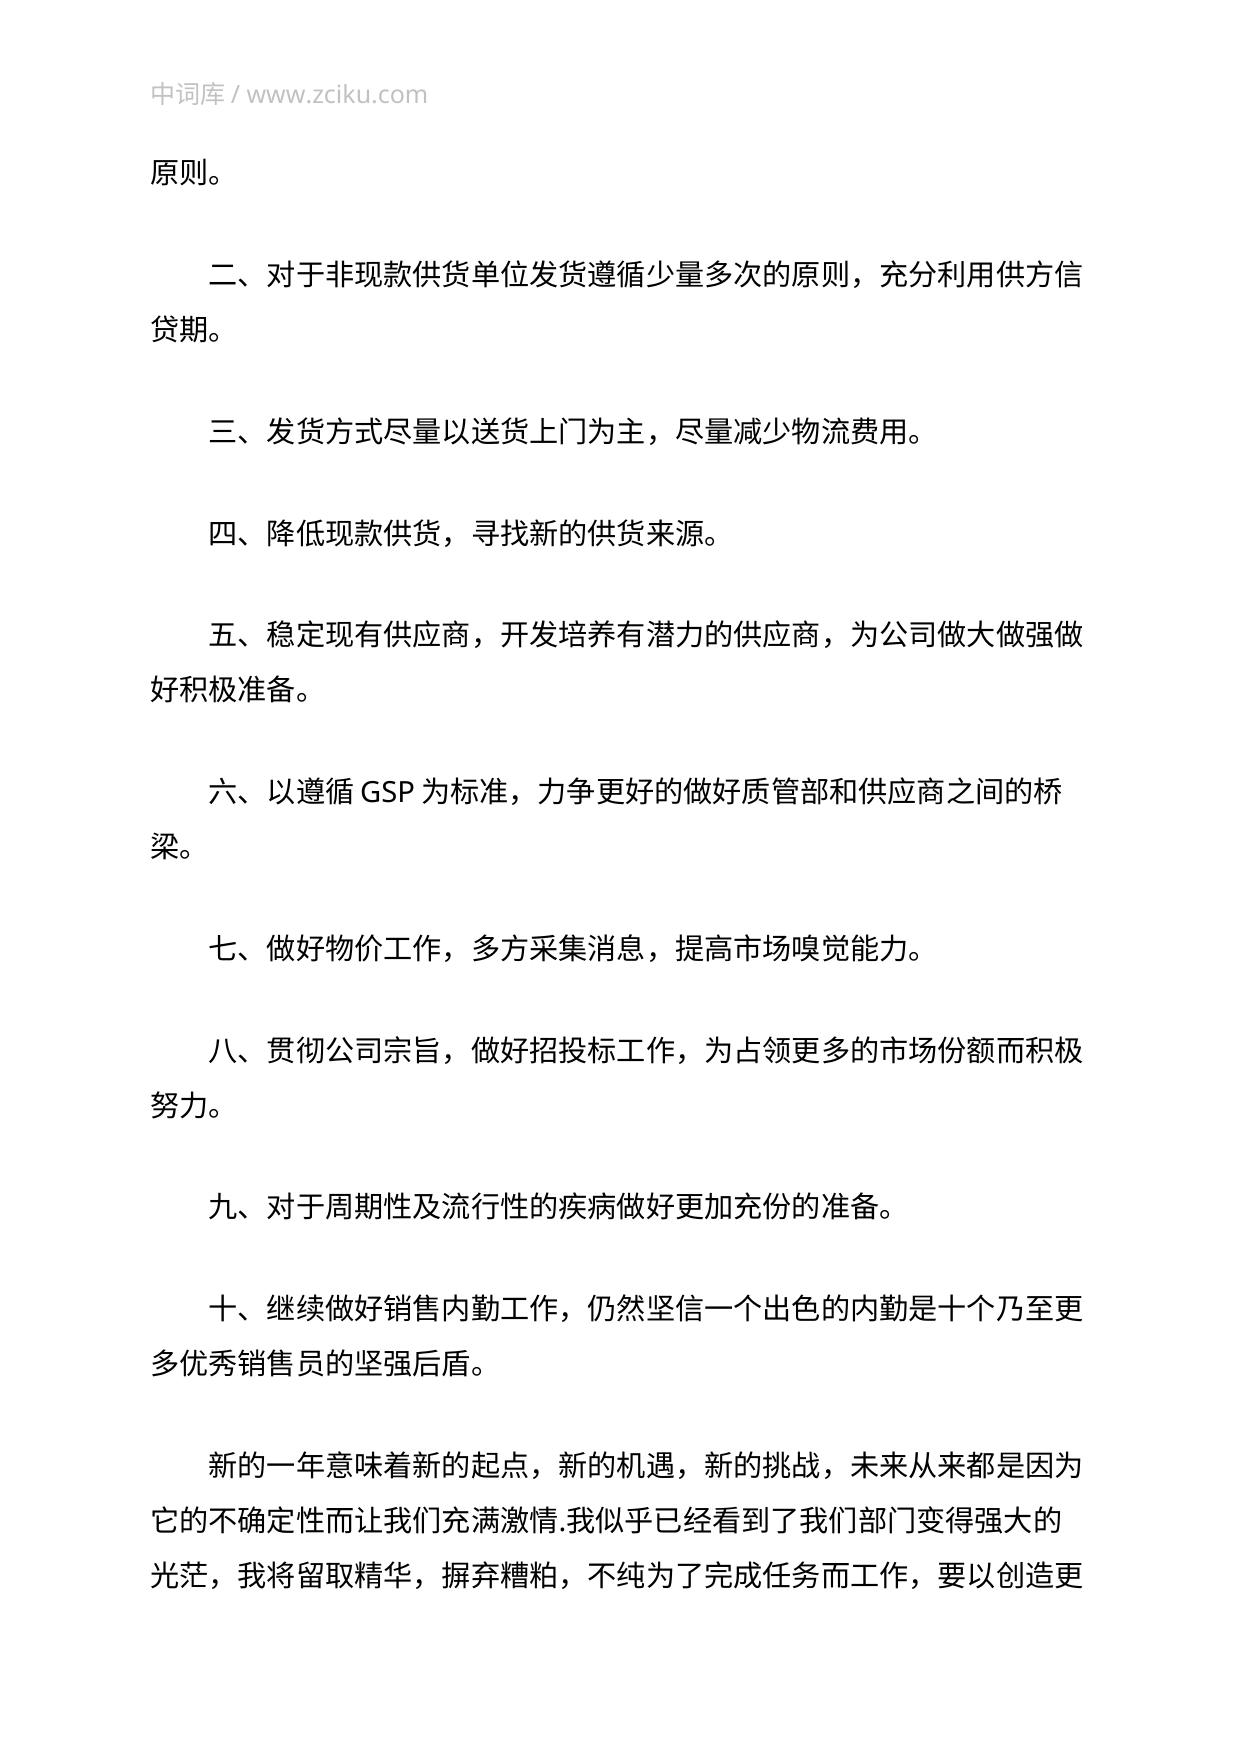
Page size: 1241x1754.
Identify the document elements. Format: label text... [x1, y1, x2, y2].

text 五、稳定现有供应商，开发培养有潜力的供应商，为公司做大做强做好积极准备。 [150, 612, 1090, 709]
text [150, 150, 1090, 192]
text 二、对于非现款供货单位发货遵循少量多次的原则，充分利用供方信贷期。 [150, 252, 1090, 349]
text 七、做好物价工作，多方采集消息，提高市场嗅觉能力。 [150, 925, 1090, 968]
text 九、对于周期性及流行性的疾病做好更加充份的准备。 [150, 1184, 1090, 1226]
text 十、继续做好销售内勤工作，仍然坚信一个出色的内勤是十个乃至更多优秀销售员的坚强后盾。 [150, 1286, 1090, 1383]
text 六、以遵循GSP为标准，力争更好的做好质管部和供应商之间的桥梁。 [150, 769, 1090, 866]
text 四、降低现款供货，寻找新的供货来源。 [150, 510, 1090, 552]
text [150, 1442, 1090, 1594]
text 八、贯彻公司宗旨，做好招投标工作，为占领更多的市场份额而积极努力。 [150, 1027, 1090, 1124]
text 三、发货方式尽量以送货上门为主，尽量减少物流费用。 [150, 408, 1090, 451]
